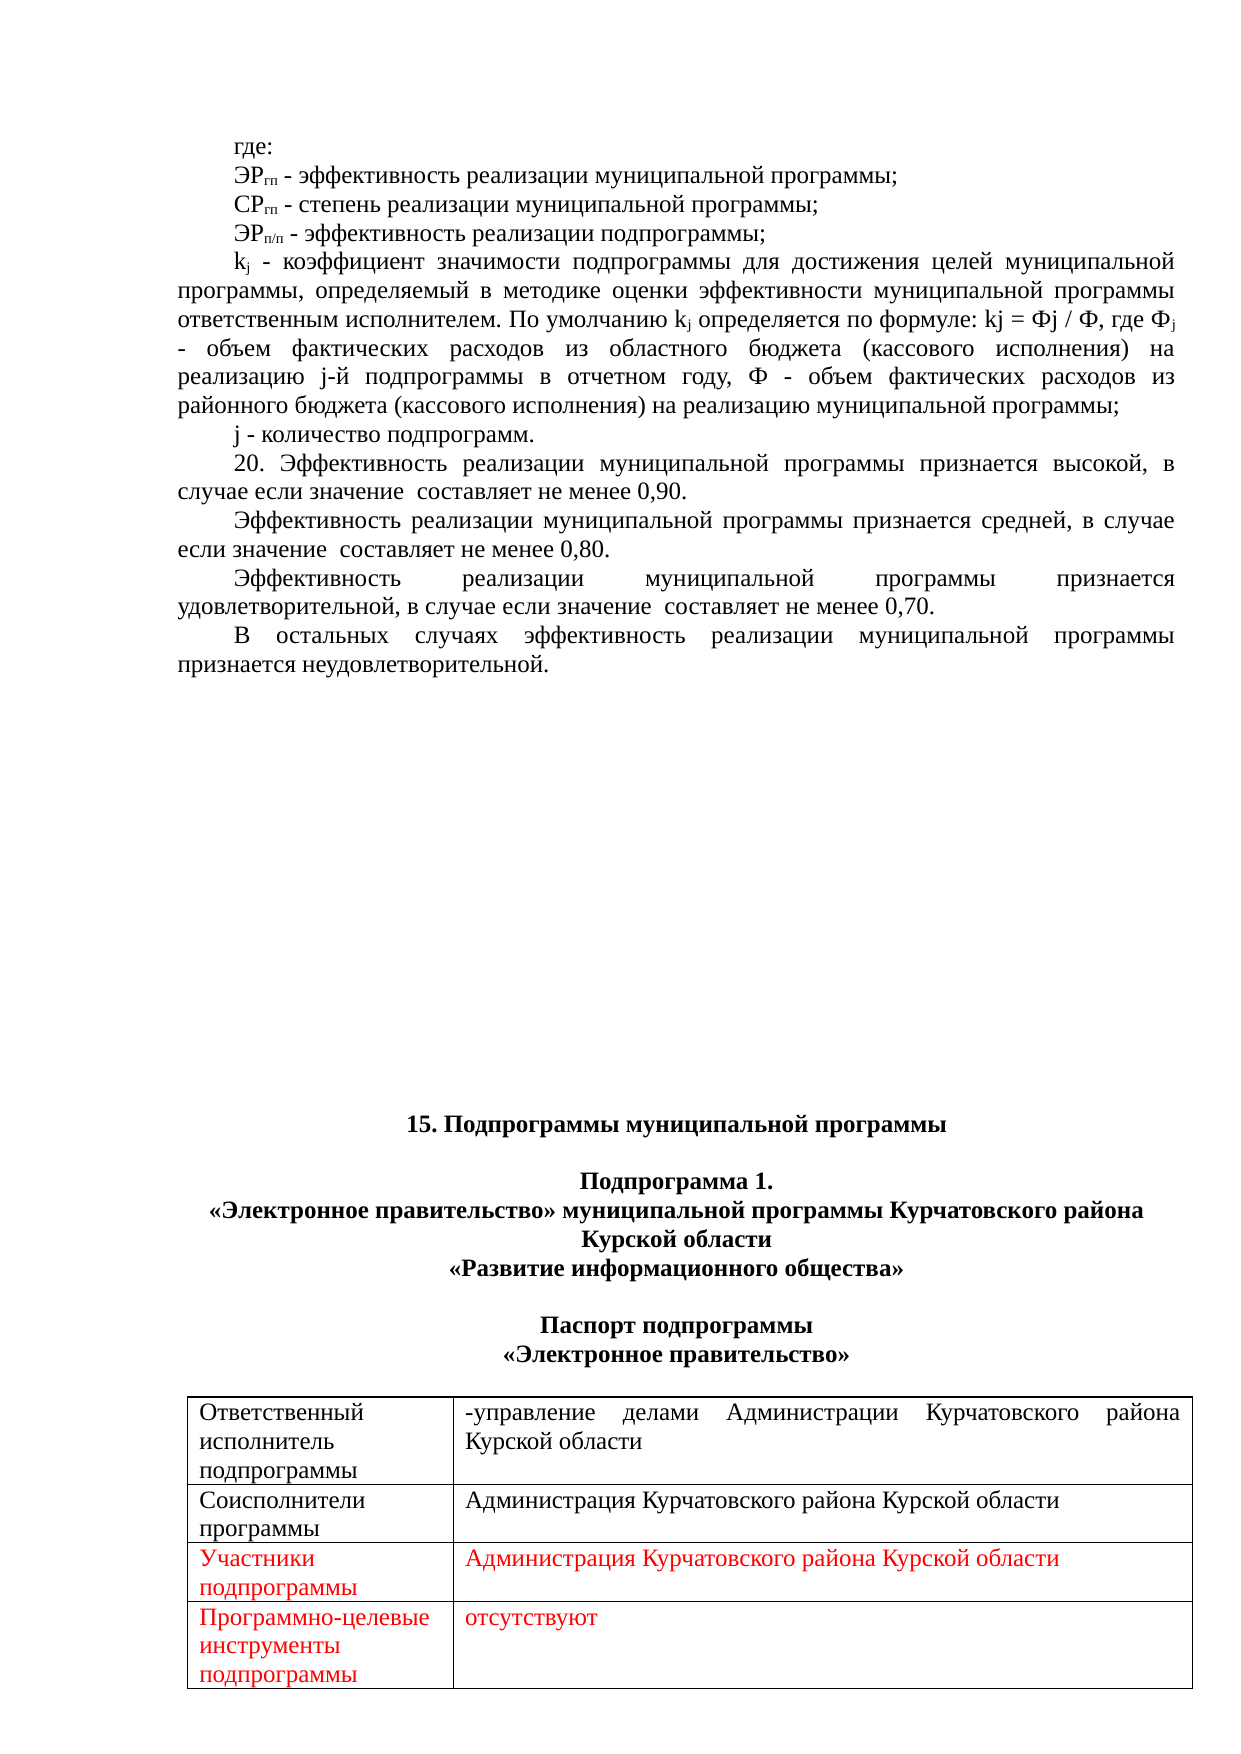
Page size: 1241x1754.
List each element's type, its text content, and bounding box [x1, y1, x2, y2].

text Эффективность реализации муниципальной программы признается удовлетворительной, в случае если значение составляет не менее 0,70. [177, 563, 1176, 620]
table_cell Соисполнители программы [188, 1485, 453, 1542]
table_cell Администрация Курчатовского района Курской области [454, 1543, 1192, 1601]
table_header Ответственный исполнитель подпрограммы [188, 1398, 453, 1484]
table_header -управление делами Администрации Курчатовского района Курской области [454, 1398, 1192, 1484]
text Подпрограмма 1. [177, 1166, 1176, 1195]
text Эффективность реализации муниципальной программы признается средней, в случае если значение составляет не менее 0,80. [177, 505, 1176, 563]
text «Электронное правительство» муниципальной программы Курчатовского района Курской области [177, 1195, 1176, 1253]
text где: [177, 131, 1176, 160]
text 15. Подпрограммы муниципальной программы [177, 1109, 1176, 1138]
text В остальных случаях эффективность реализации муниципальной программы признается неудовлетворительной. [177, 620, 1176, 678]
text j - количество подпрограмм. [177, 419, 1176, 448]
text «Развитие информационного общества» [177, 1253, 1176, 1281]
text 20. Эффективность реализации муниципальной программы признается высокой, в случае если значение составляет не менее 0,90. [177, 448, 1176, 505]
text ЭРгп - эффективность реализации муниципальной программы; [177, 160, 1176, 189]
table_cell Программно-целевые инструменты подпрограммы [188, 1602, 453, 1688]
table_cell отсутствуют [454, 1602, 1192, 1688]
text ЭРп/п - эффективность реализации подпрограммы; [177, 218, 1176, 246]
table_cell Администрация Курчатовского района Курской области [454, 1485, 1192, 1542]
table_cell Участники подпрограммы [188, 1543, 453, 1601]
text «Электронное правительство» [177, 1339, 1176, 1368]
text kj - коэффициент значимости подпрограммы для достижения целей муниципальной программы, определяемый в методике оценки эффективности муниципальной программы ответственным исполнителем. По умолчанию kj определяется по формуле: kj = Фj / Ф, где Фj - объем фактических расходов из областного бюджета (кассового исполнения) на реализацию j-й подпрограммы в отчетном году, Ф - объем фактических расходов из районного бюджета (кассового исполнения) на реализацию муниципальной программы; [177, 246, 1176, 419]
text Паспорт подпрограммы [177, 1310, 1176, 1339]
text СРгп - степень реализации муниципальной программы; [177, 189, 1176, 218]
